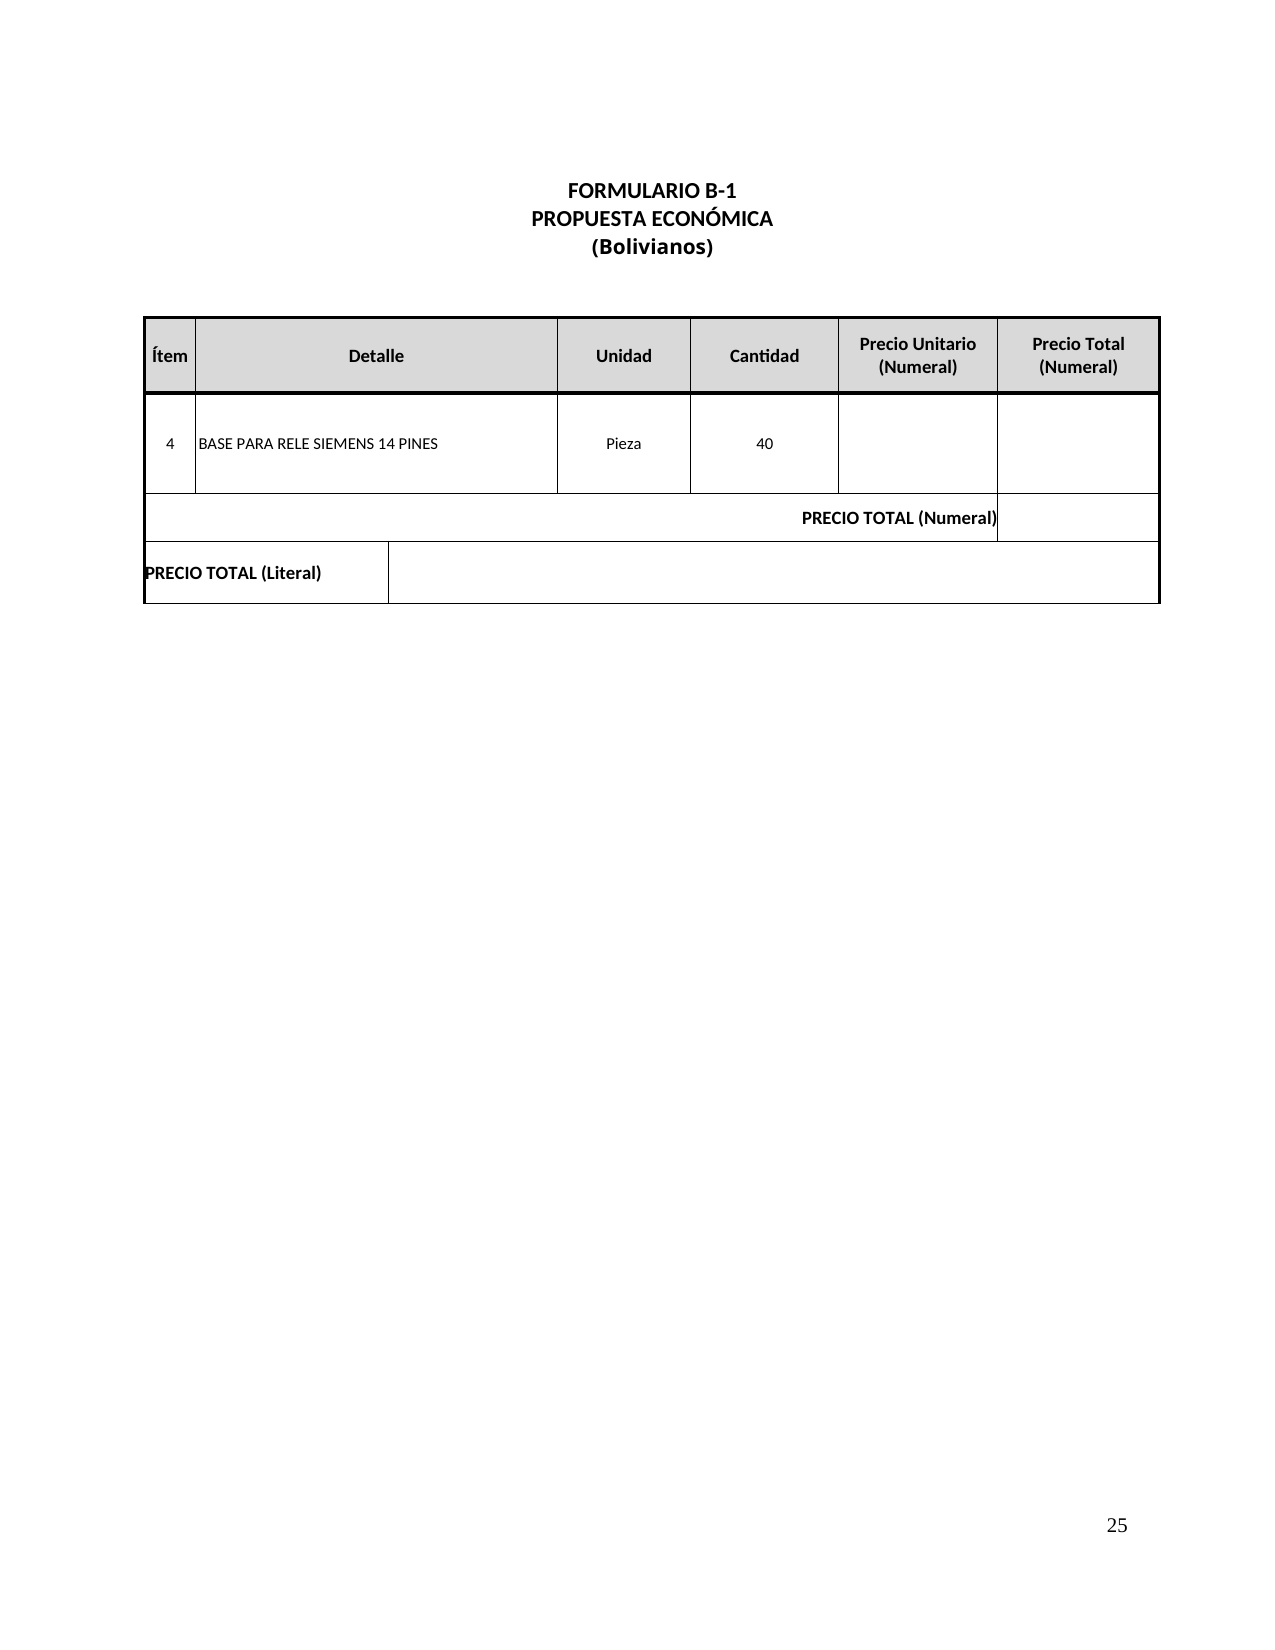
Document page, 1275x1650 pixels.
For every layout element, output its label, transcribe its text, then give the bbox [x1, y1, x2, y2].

table_cell PRECIO TOTAL (Numeral) [146, 494, 997, 541]
table_cell PRECIO TOTAL (Literal) [146, 542, 388, 603]
text (Bolivianos) [177, 232, 1127, 260]
table_cell BASE PARA RELE SIEMENS 14 PINES [196, 395, 557, 493]
table_cell [998, 395, 1158, 493]
table_cell 40 [691, 395, 838, 493]
text FORMULARIO B-1 [177, 176, 1127, 204]
table_header Detalle [196, 319, 557, 391]
table_header Unidad [558, 319, 690, 391]
table_cell [389, 542, 1158, 603]
table_cell 4 [146, 395, 195, 493]
table_header Precio Total (Numeral) [998, 319, 1158, 391]
table_header Ítem [146, 319, 195, 391]
table_header Cantidad [691, 319, 838, 391]
table_cell Pieza [558, 395, 690, 493]
table_cell [839, 395, 997, 493]
text PROPUESTA ECONÓMICA [177, 204, 1127, 232]
table_header Precio Unitario (Numeral) [839, 319, 997, 391]
table_cell [998, 494, 1158, 541]
